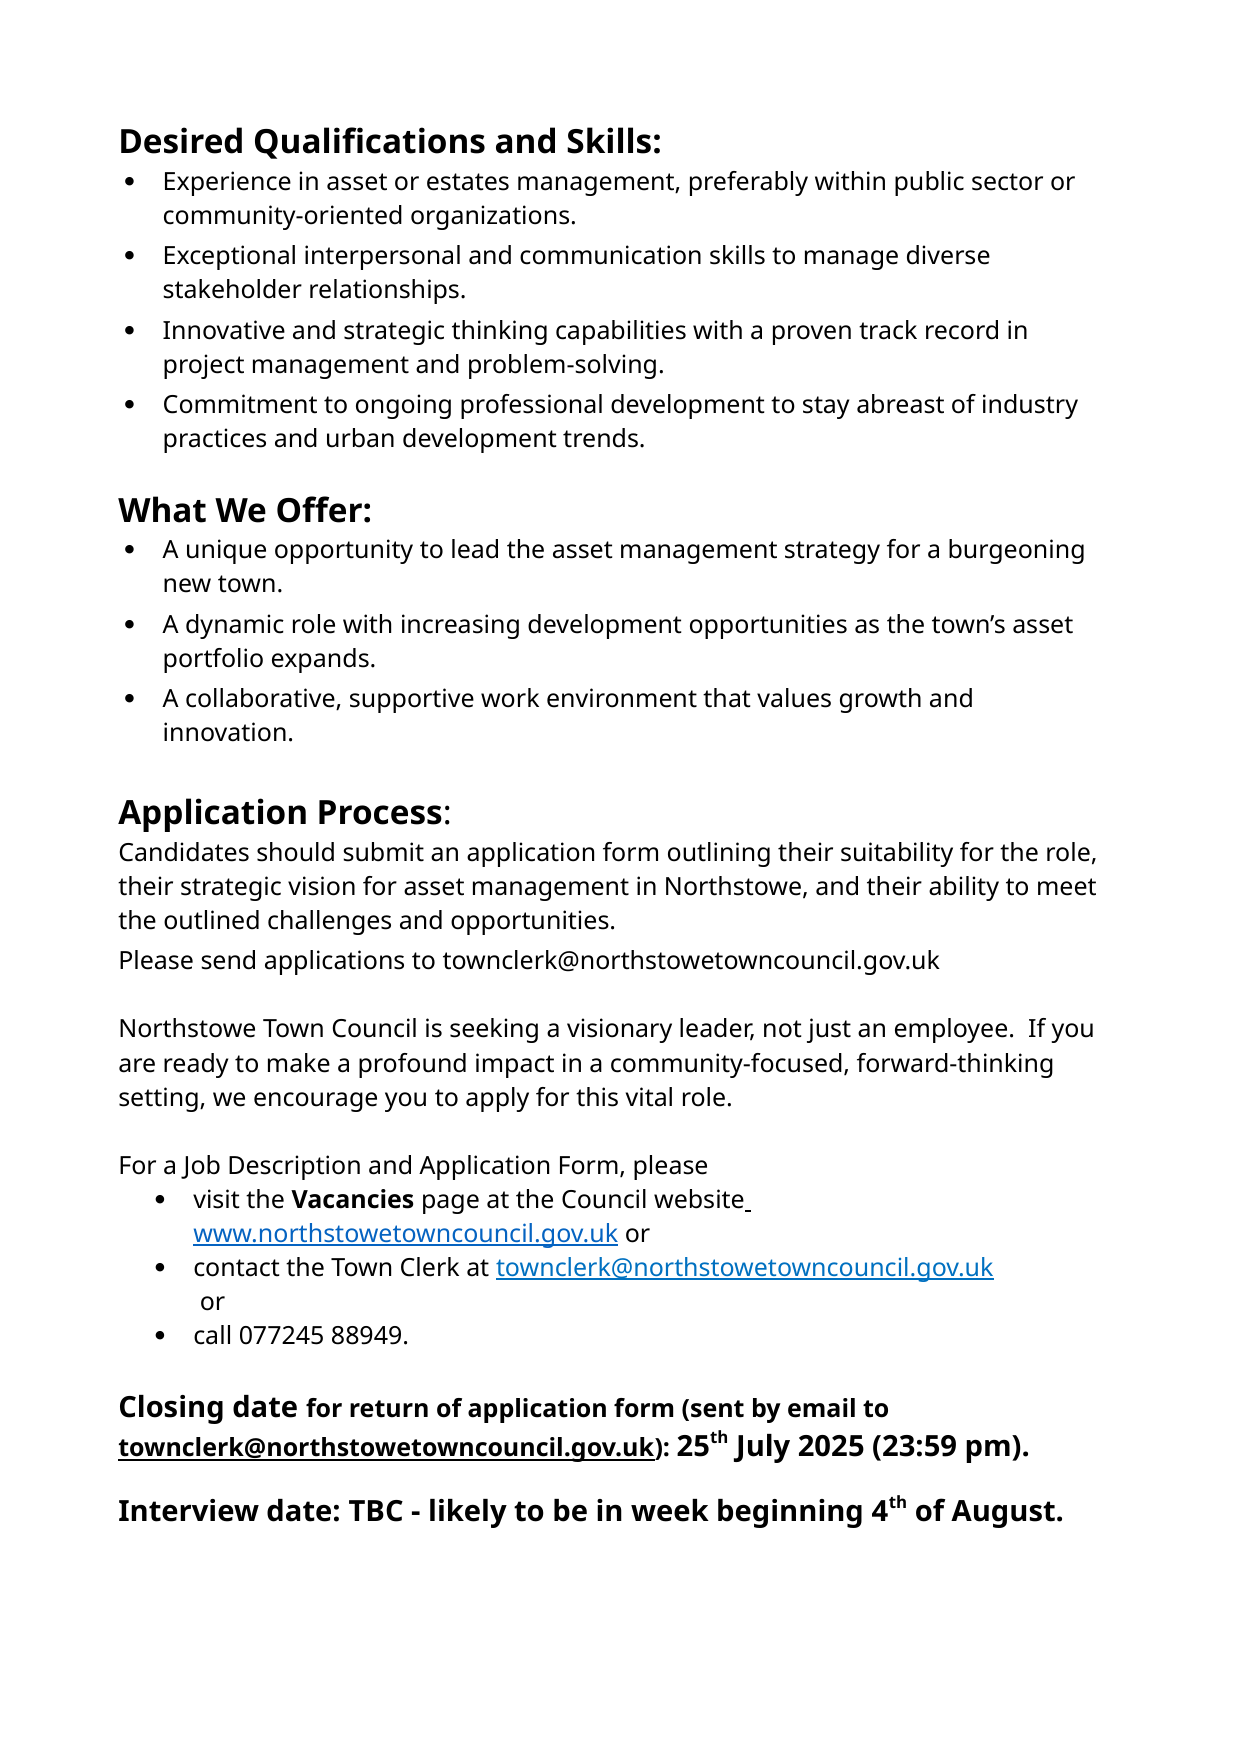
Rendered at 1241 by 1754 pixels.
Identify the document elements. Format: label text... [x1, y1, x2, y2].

text Please send applications to townclerk@northstowetowncouncil.gov.uk [118, 943, 1107, 977]
subtitle Application Process: [118, 789, 1107, 834]
list A unique opportunity to lead the asset management strategy for a burgeoning new town. [125, 532, 1107, 600]
list Experience in asset or estates management, preferably within public sector or community-oriented organizations. [125, 163, 1107, 232]
text Interview date: TBC - likely to be in week beginning 4th of August. [118, 1491, 1107, 1530]
subtitle Desired Qualifications and Skills: [118, 118, 1107, 163]
list Innovative and strategic thinking capabilities with a proven track record in project management and problem-solving. [125, 312, 1107, 380]
list A collaborative, supportive work environment that values growth and innovation. [125, 681, 1107, 749]
text Candidates should submit an application form outlining their suitability for the role, their strategic vision for asset management in Northstowe, and their ability to meet the outlined challenges and opportunities. [118, 834, 1107, 937]
text For a Job Description and Application Form, please [118, 1147, 1107, 1181]
list call 077245 88949. [156, 1318, 1107, 1352]
text or [193, 1284, 1107, 1318]
list visit the Vacancies page at the Council website www.northstowetowncouncil.gov.uk or [156, 1181, 1107, 1249]
text Northstowe Town Council is seeking a visionary leader, not just an employee. If you are ready to make a profound impact in a community-focused, forward-thinking setting, we encourage you to apply for this vital role. [118, 1011, 1107, 1113]
list Commitment to ongoing professional development to stay abreast of industry practices and urban development trends. [125, 387, 1107, 455]
list contact the Town Clerk at townclerk@northstowetowncouncil.gov.uk [156, 1249, 1107, 1284]
subtitle What We Offer: [118, 487, 1107, 532]
text Closing date for return of application form (sent by email to townclerk@northstowetowncouncil.gov.uk): 25th July 2025 (23:59 pm). [118, 1386, 1107, 1465]
list A dynamic role with increasing development opportunities as the town’s asset portfolio expands. [125, 606, 1107, 674]
list Exceptional interpersonal and communication skills to manage diverse stakeholder relationships. [125, 238, 1107, 306]
